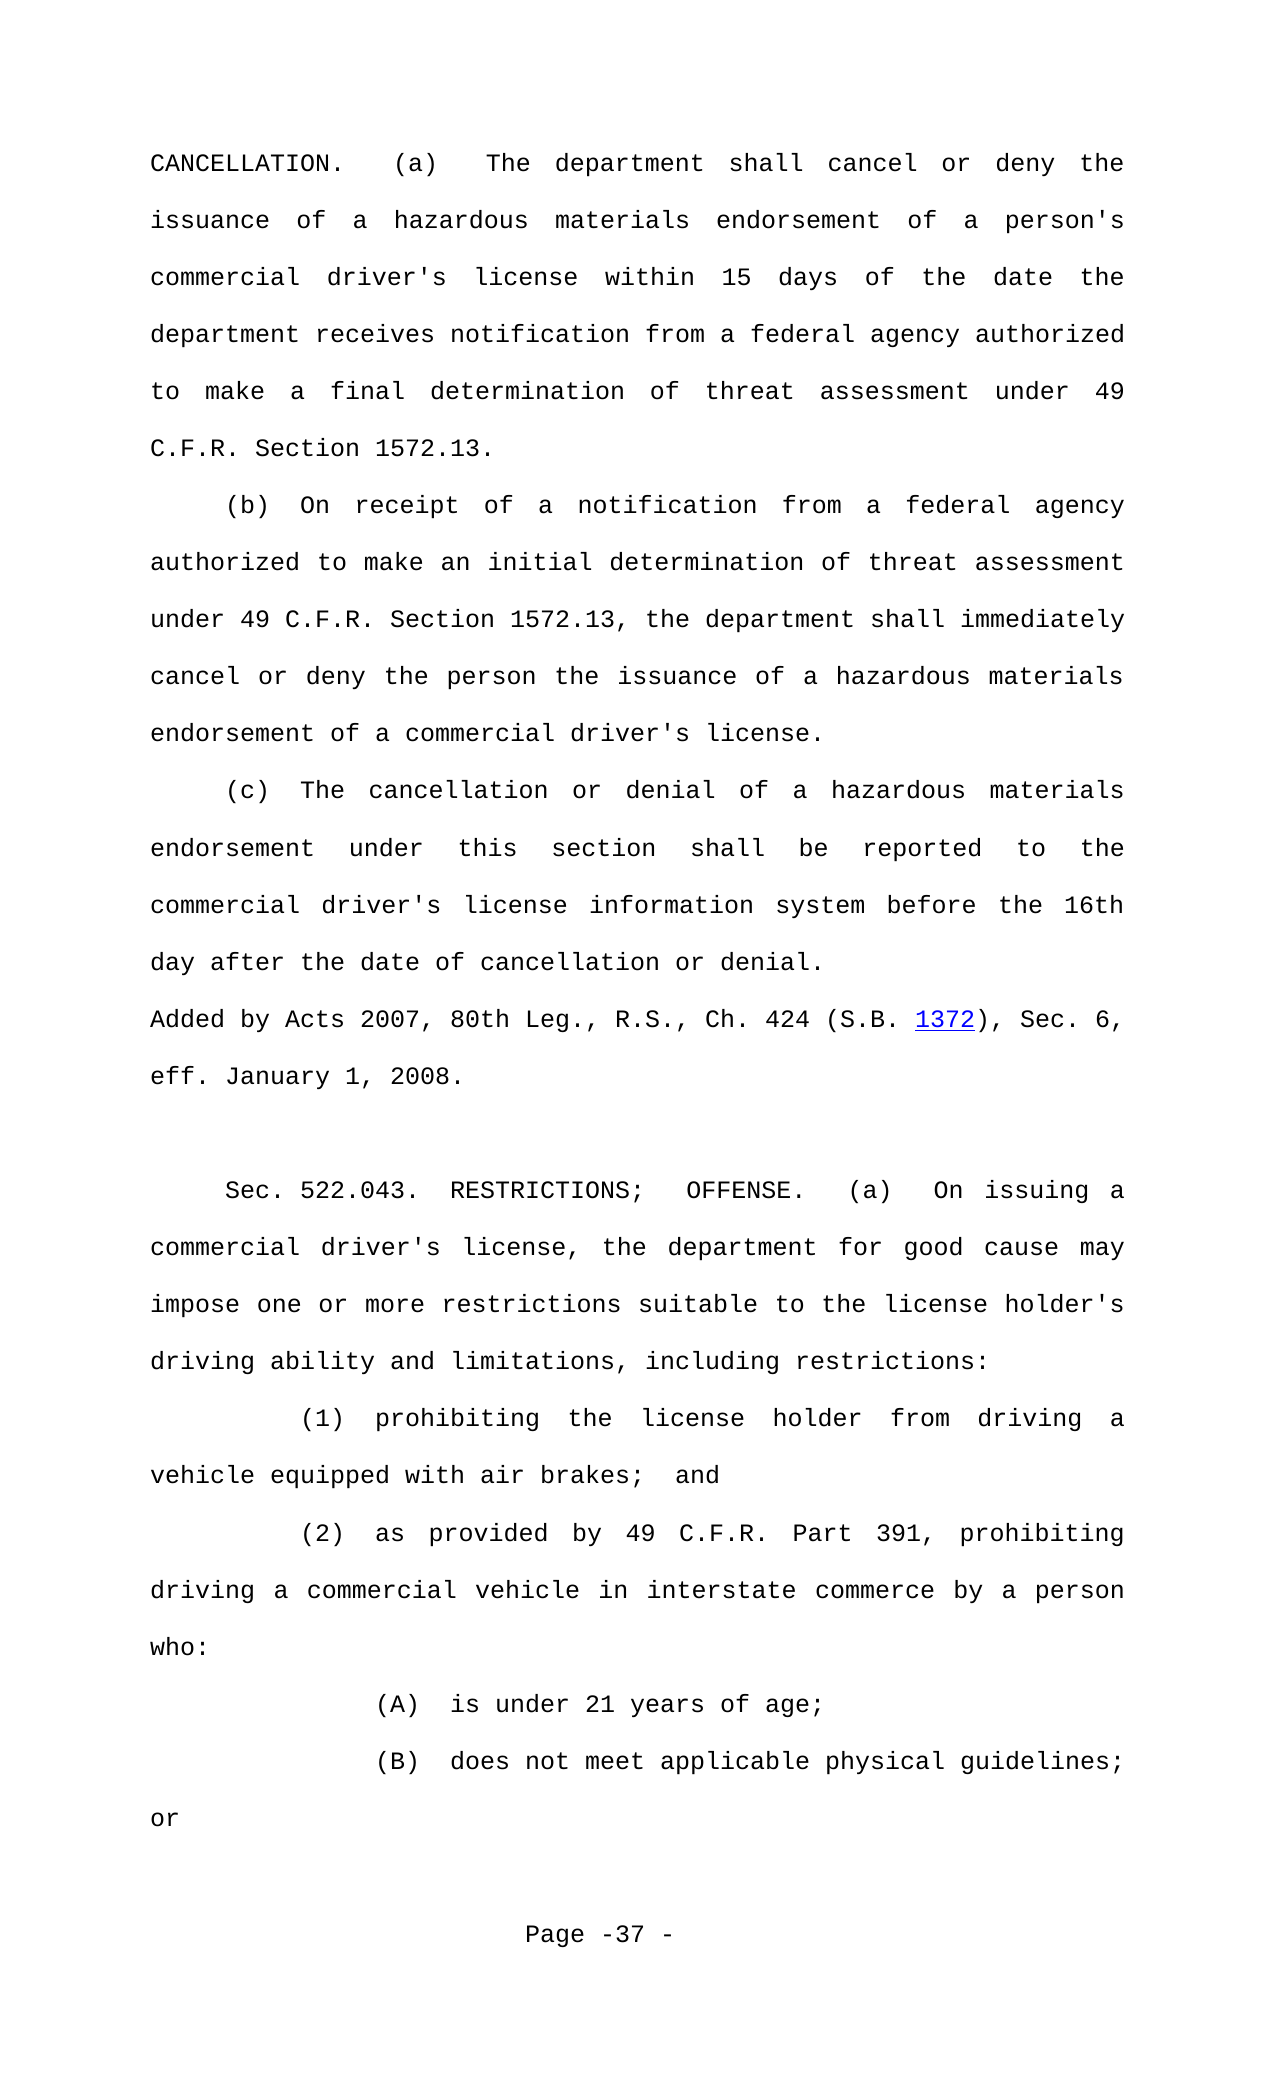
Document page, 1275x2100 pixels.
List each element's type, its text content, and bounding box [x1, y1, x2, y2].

text (B) does not meet applicable physical guidelines; or [150, 1748, 1125, 1834]
text Sec. 522.043. RESTRICTIONS; OFFENSE. (a) On issuing a commercial driver's license, the department for good cause may impose one or more restrictions suitable to the license holder's driving ability and limitations, including restrictions: [150, 1177, 1125, 1377]
text (1) prohibiting the license holder from driving a vehicle equipped with air brakes; and [150, 1406, 1125, 1491]
text (A) is under 21 years of age; [150, 1691, 1125, 1720]
text (b) On receipt of a notification from a federal agency authorized to make an initial determination of threat assessment under 49 C.F.R. Section 1572.13, the department shall immediately cancel or deny the person the issuance of a hazardous materials endorsement of a commercial driver's license. [150, 492, 1125, 749]
text Added by Acts 2007, 80th Leg., R.S., Ch. 424 (S.B. 1372), Sec. 6, eff. January 1, 2008. [150, 1006, 1125, 1092]
text (2) as provided by 49 C.F.R. Part 391, prohibiting driving a commercial vehicle in interstate commerce by a person who: [150, 1520, 1125, 1663]
text (c) The cancellation or denial of a hazardous materials endorsement under this section shall be reported to the commercial driver's license information system before the 16th day after the date of cancellation or denial. [150, 778, 1125, 978]
